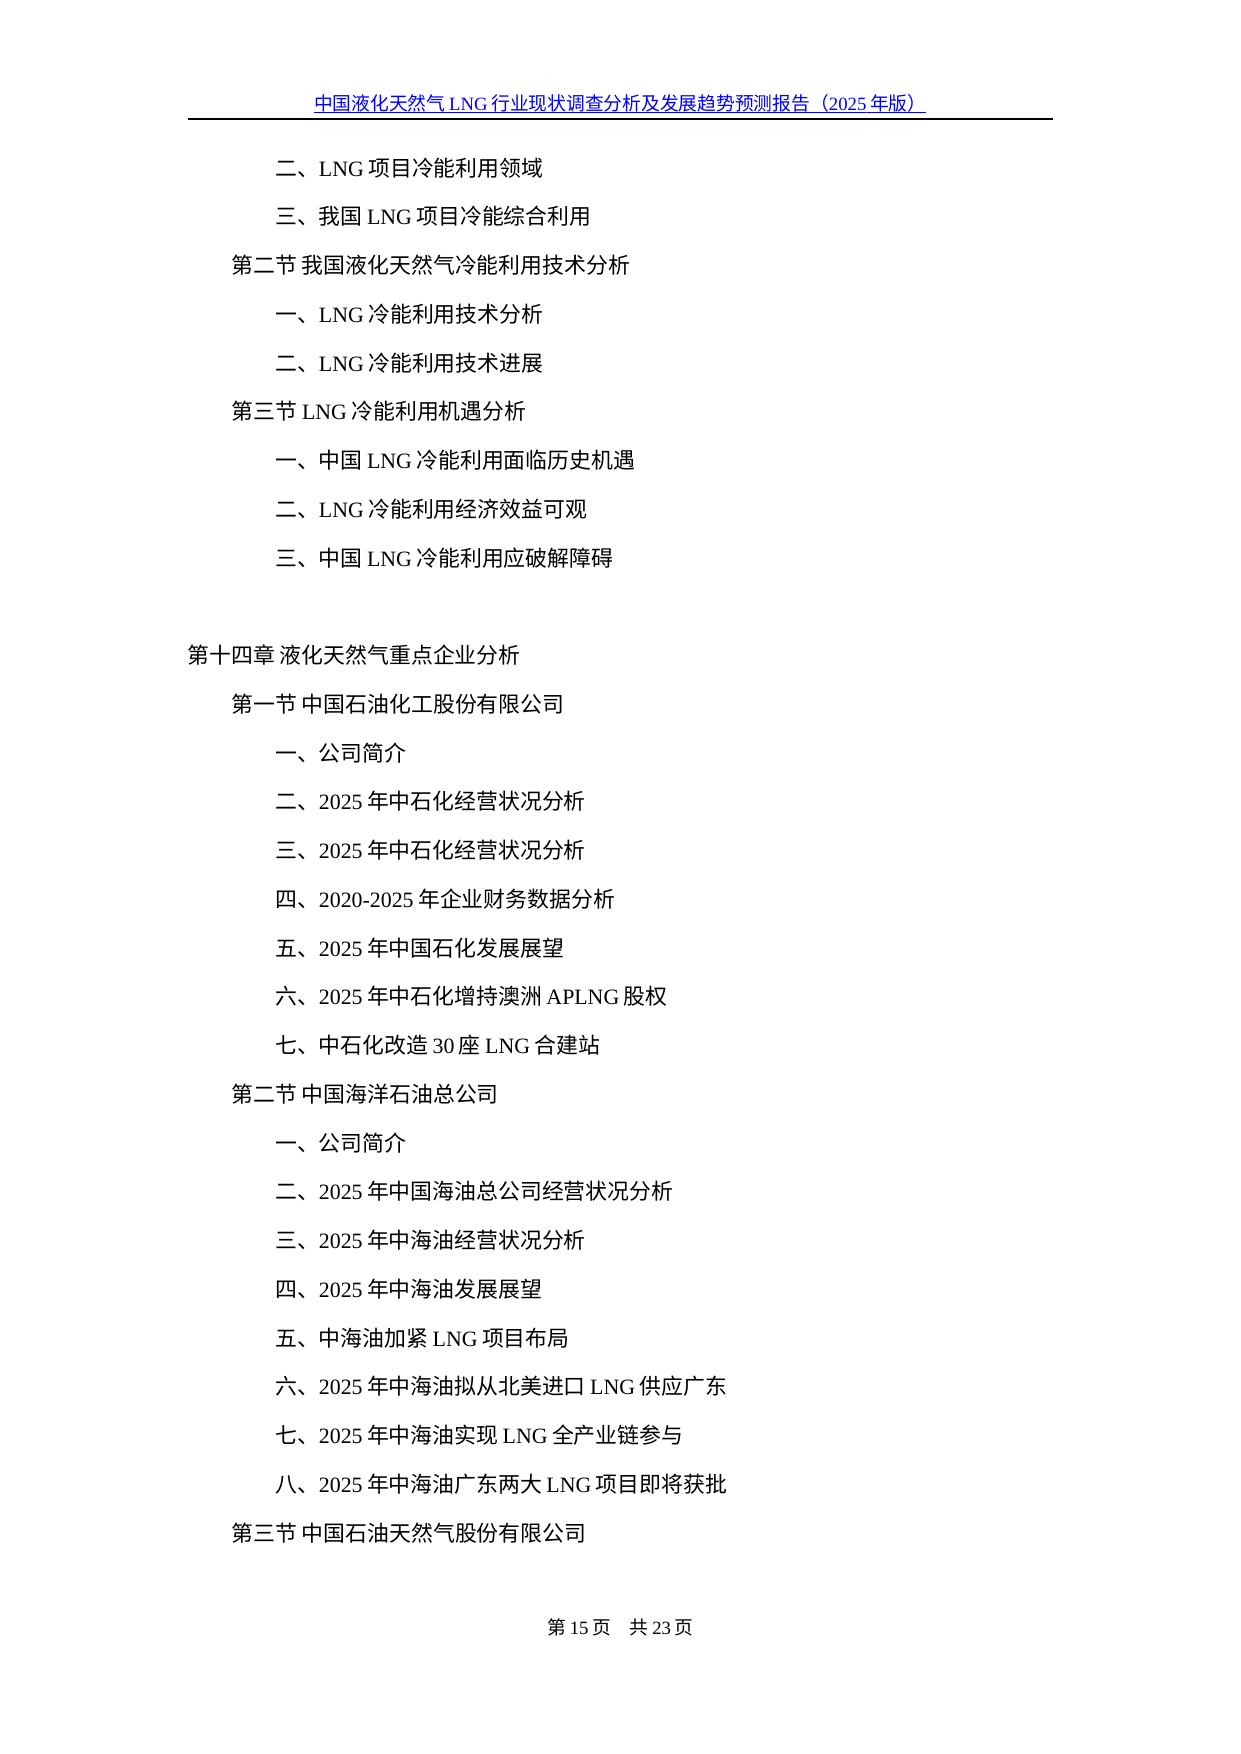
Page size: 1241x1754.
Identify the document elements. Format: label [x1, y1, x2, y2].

text [187, 150, 1053, 1548]
